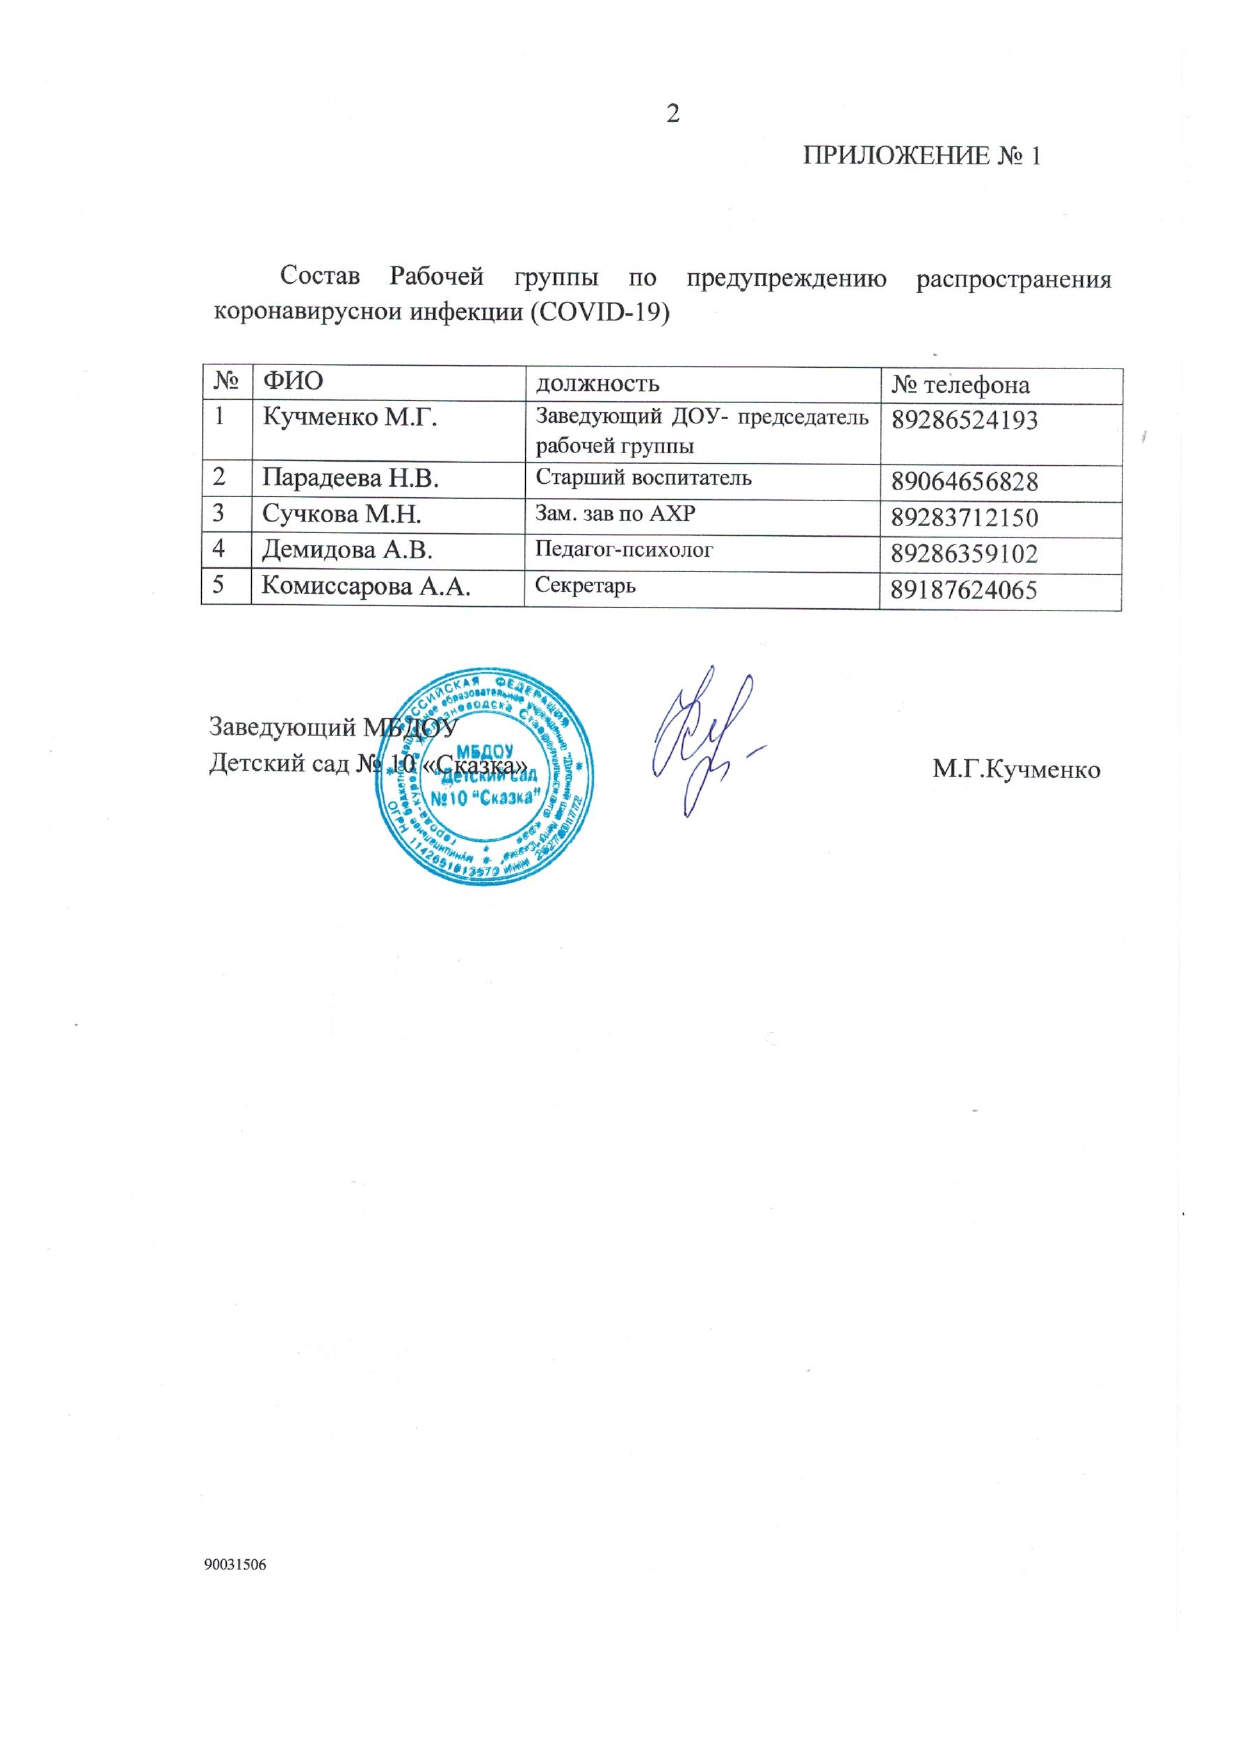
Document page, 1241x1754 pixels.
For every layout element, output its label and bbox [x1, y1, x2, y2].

picture [29, 29, 1211, 1654]
